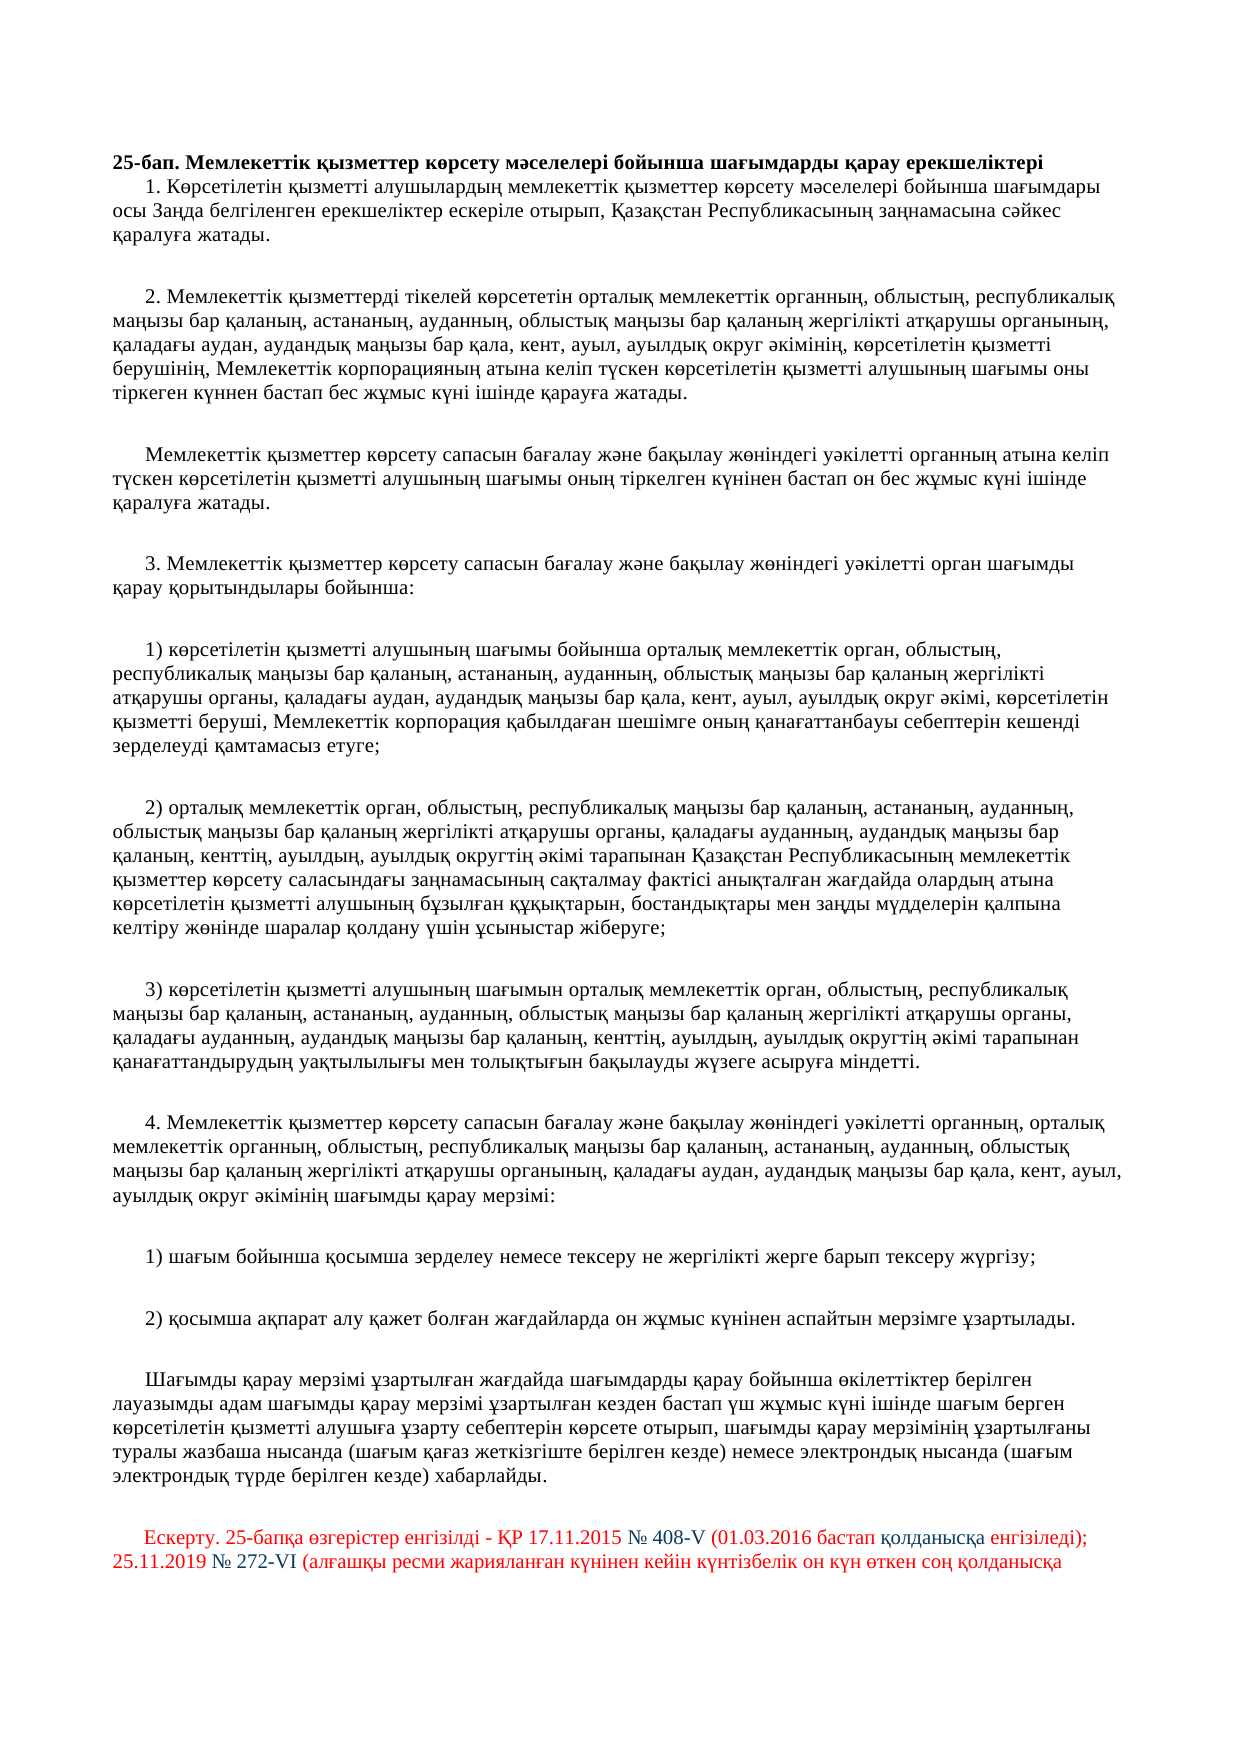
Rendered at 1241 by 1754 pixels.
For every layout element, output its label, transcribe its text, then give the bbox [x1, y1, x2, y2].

text 2) қосымша ақпарат алу қажет болған жағдайларда он жұмыс күнінен аспайтын мерзімге ұзартылады. [112, 1306, 1128, 1330]
text 4. Мемлекеттік қызметтер көрсету сапасын бағалау және бақылау жөніндегі уәкілетті органның, орталық мемлекеттік органның, облыстың, республикалық маңызы бар қаланың, астананың, ауданның, облыстық маңызы бар қаланың жергілікті атқарушы органының, қаладағы аудан, аудандық маңызы бар қала, кент, ауыл, ауылдық округ әкімінің шағымды қарау мерзімі: [112, 1110, 1128, 1207]
text 1) көрсетілетін қызметті алушының шағымы бойынша орталық мемлекеттік орган, облыстың, республикалық маңызы бар қаланың, астананың, ауданның, облыстық маңызы бар қаланың жергілікті атқарушы органы, қаладағы аудан, аудандық маңызы бар қала, кент, ауыл, ауылдық округ әкімі, көрсетілетін қызметті беруші, Мемлекеттік корпорация қабылдаған шешімге оның қанағаттанбауы себептерін кешенді зерделеуді қамтамасыз етуге; [112, 637, 1128, 757]
text Шағымды қарау мерзімі ұзартылған жағдайда шағымдарды қарау бойынша өкілеттіктер берілген лауазымды адам шағымды қарау мерзімі ұзартылған кезден бастап үш жұмыс күні ішінде шағым берген көрсетілетін қызметті алушыға ұзарту себептерін көрсете отырып, шағымды қарау мерзімінің ұзартылғаны туралы жазбаша нысанда (шағым қағаз жеткізгіште берілген кезде) немесе электрондық нысанда (шағым электрондық түрде берілген кезде) хабарлайды. [112, 1367, 1128, 1487]
text 3) көрсетілетін қызметті алушының шағымын орталық мемлекеттік орган, облыстың, республикалық маңызы бар қаланың, астананың, ауданның, облыстық маңызы бар қаланың жергілікті атқарушы органы, қаладағы ауданның, аудандық маңызы бар қаланың, кенттің, ауылдың, ауылдық округтің әкімі тарапынан қанағаттандырудың уақтылылығы мен толықтығын бақылауды жүзеге асыруға міндетті. [112, 977, 1128, 1073]
text 3. Мемлекеттік қызметтер көрсету сапасын бағалау және бақылау жөніндегі уәкілетті орган шағымды қарау қорытындылары бойынша: [112, 551, 1128, 599]
text 1. Көрсетілетін қызметті алушылардың мемлекеттік қызметтер көрсету мәселелері бойынша шағымдары осы Заңда белгіленген ерекшеліктер ескеріле отырып, Қазақстан Республикасының заңнамасына сәйкес қаралуға жатады. [112, 174, 1128, 246]
text 25-бап. Мемлекеттік қызметтер көрсету мәселелері бойынша шағымдарды қарау ерекшеліктері [112, 150, 1128, 174]
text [112, 1525, 1128, 1573]
text 2. Мемлекеттік қызметтерді тікелей көрсететін орталық мемлекеттік органның, облыстың, республикалық маңызы бар қаланың, астананың, ауданның, облыстық маңызы бар қаланың жергілікті атқарушы органының, қаладағы аудан, аудандық маңызы бар қала, кент, ауыл, ауылдық округ әкімінің, көрсетілетін қызметті берушінің, Мемлекеттік корпорацияның атына келіп түскен көрсетілетін қызметті алушының шағымы оны тіркеген күннен бастап бес жұмыс күні ішінде қарауға жатады. [112, 284, 1128, 404]
text Мемлекеттік қызметтер көрсету сапасын бағалау және бақылау жөніндегі уәкілетті органның атына келіп түскен көрсетілетін қызметті алушының шағымы оның тіркелген күнінен бастап он бес жұмыс күні ішінде қаралуға жатады. [112, 442, 1128, 514]
text 1) шағым бойынша қосымша зерделеу немесе тексеру не жергілікті жерге барып тексеру жүргізу; [112, 1244, 1128, 1268]
text 2) орталық мемлекеттік орган, облыстың, республикалық маңызы бар қаланың, астананың, ауданның, облыстық маңызы бар қаланың жергілікті атқарушы органы, қаладағы ауданның, аудандық маңызы бар қаланың, кенттің, ауылдың, ауылдық округтің әкімі тарапынан Қазақстан Республикасының мемлекеттік қызметтер көрсету саласындағы заңнамасының сақталмау фактісі анықталған жағдайда олардың атына көрсетілетін қызметті алушының бұзылған құқықтарын, бостандықтары мен заңды мүдделерін қалпына келтіру жөнінде шаралар қолдану үшін ұсыныстар жіберуге; [112, 795, 1128, 939]
